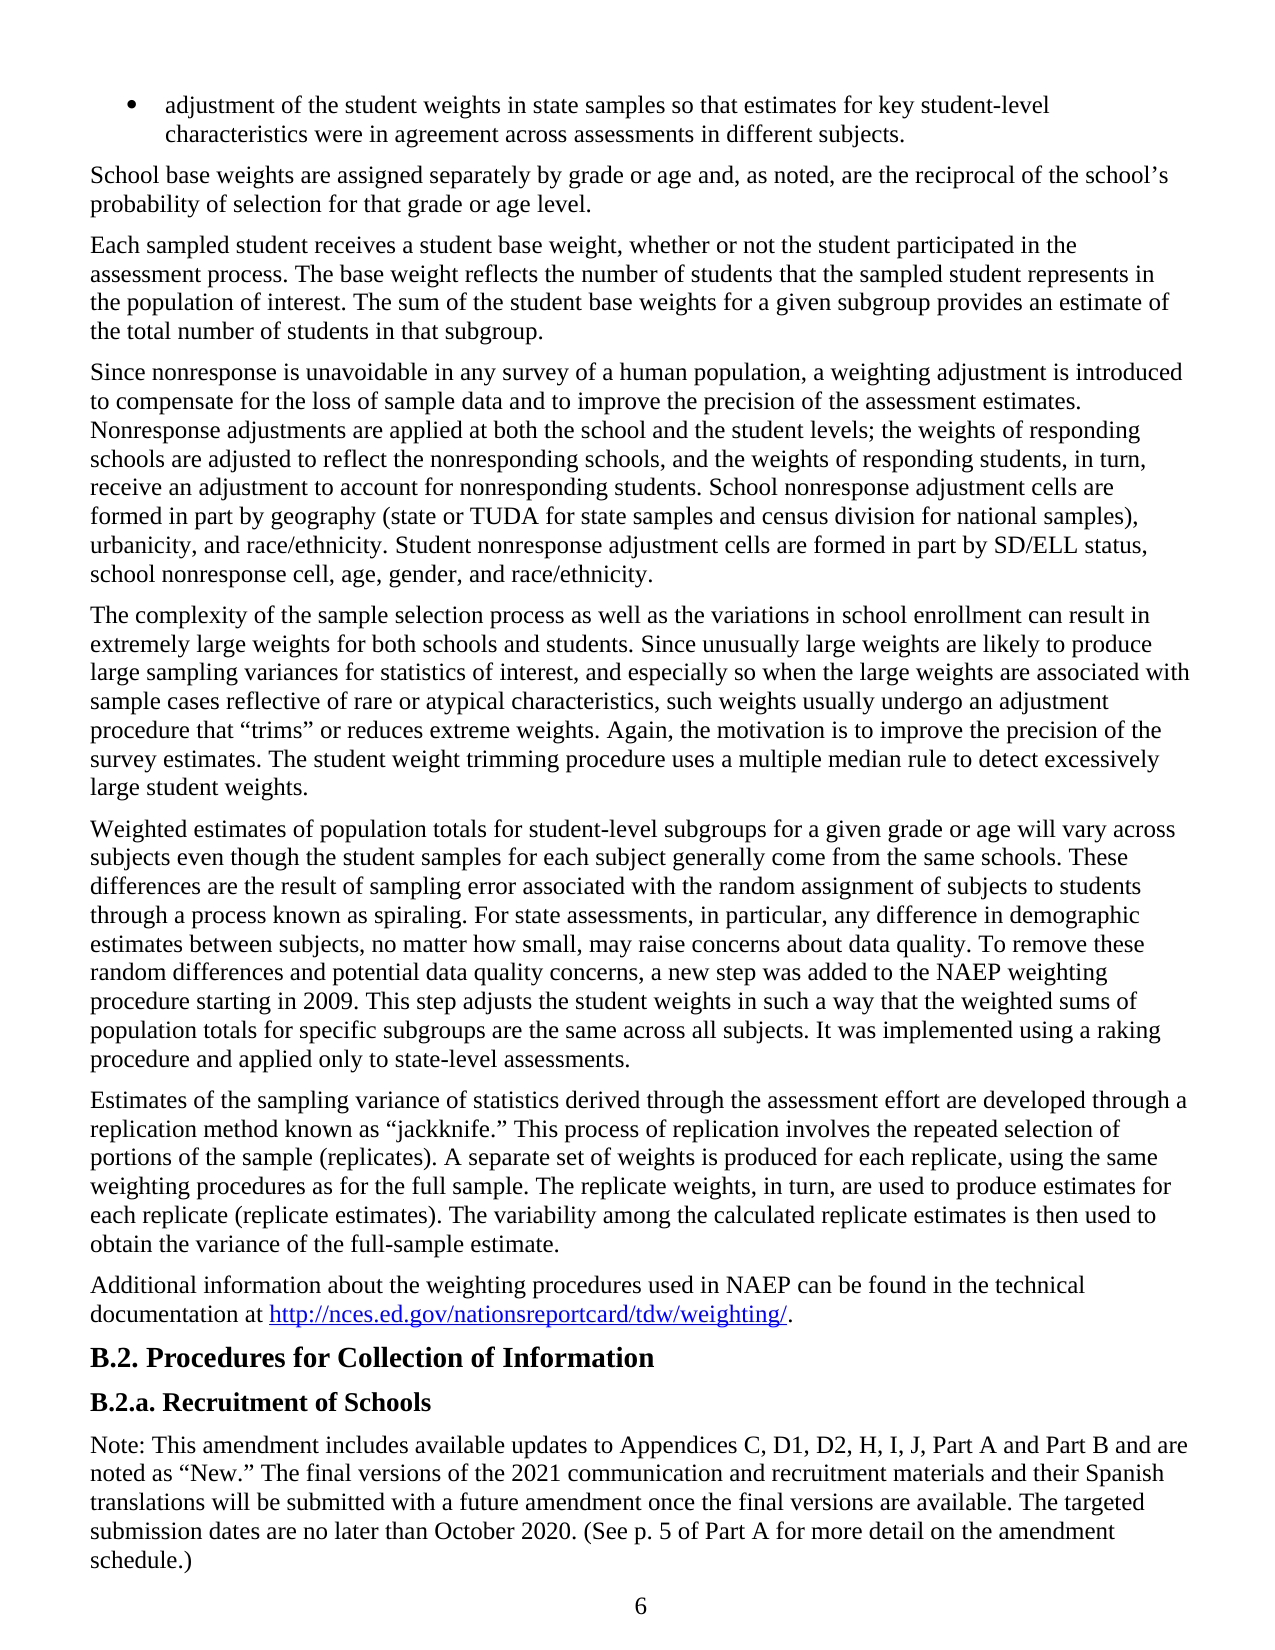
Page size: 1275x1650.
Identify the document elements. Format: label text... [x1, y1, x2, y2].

text Estimates of the sampling variance of statistics derived through the assessment effort are developed through a replication method known as “jackknife.” This process of replication involves the repeated selection of portions of the sample (replicates). A separate set of weights is produced for each replicate, using the same weighting procedures as for the full sample. The replicate weights, in turn, are used to produce estimates for each replicate (replicate estimates). The variability among the calculated replicate estimates is then used to obtain the variance of the full-sample estimate. [90, 1085, 1191, 1257]
subtitle B.2.a. Recruitment of Schools [90, 1386, 1191, 1417]
text The complexity of the sample selection process as well as the variations in school enrollment can result in extremely large weights for both schools and students. Since unusually large weights are likely to produce large sampling variances for statistics of interest, and especially so when the large weights are associated with sample cases reflective of rare or atypical characteristics, such weights usually undergo an adjustment procedure that “trims” or reduces extreme weights. Again, the motivation is to improve the precision of the survey estimates. The student weight trimming procedure uses a multiple median rule to detect excessively large student weights. [90, 600, 1191, 801]
list adjustment of the student weights in state samples so that estimates for key student-level characteristics were in agreement across assessments in different subjects. [127, 90, 1191, 147]
text Each sampled student receives a student base weight, whether or not the student participated in the assessment process. The base weight reflects the number of students that the sampled student represents in the population of interest. The sum of the student base weights for a given subgroup provides an estimate of the total number of students in that subgroup. [90, 230, 1191, 345]
text School base weights are assigned separately by grade or age and, as noted, are the reciprocal of the school’s probability of selection for that grade or age level. [90, 160, 1191, 217]
text Since nonresponse is unavoidable in any survey of a human population, a weighting adjustment is introduced to compensate for the loss of sample data and to improve the precision of the assessment estimates. Nonresponse adjustments are applied at both the school and the student levels; the weights of responding schools are adjusted to reflect the nonresponding schools, and the weights of responding students, in turn, receive an adjustment to account for nonresponding students. School nonresponse adjustment cells are formed in part by geography (state or TUDA for state samples and census division for national samples), urbanicity, and race/ethnicity. Student nonresponse adjustment cells are formed in part by SD/ELL status, school nonresponse cell, age, gender, and race/ethnicity. [90, 357, 1191, 587]
subtitle B.2. Procedures for Collection of Information [90, 1340, 1191, 1373]
text Note: This amendment includes available updates to Appendices C, D1, D2, H, I, J, Part A and Part B and are noted as “New.” The final versions of the 2021 communication and recruitment materials and their Spanish translations will be submitted with a future amendment once the final versions are available. The targeted submission dates are no later than October 2020. (See p. 5 of Part A for more detail on the amendment schedule.) [90, 1430, 1191, 1573]
text Additional information about the weighting procedures used in NAEP can be found in the technical documentation at http://nces.ed.gov/nationsreportcard/tdw/weighting/. [90, 1270, 1191, 1327]
text Weighted estimates of population totals for student-level subgroups for a given grade or age will vary across subjects even though the student samples for each subject generally come from the same schools. These differences are the result of sampling error associated with the random assignment of subjects to students through a process known as spiraling. For state assessments, in particular, any difference in demographic estimates between subjects, no matter how small, may raise concerns about data quality. To remove these random differences and potential data quality concerns, a new step was added to the NAEP weighting procedure starting in 2009. This step adjusts the student weights in such a way that the weighted sums of population totals for specific subgroups are the same across all subjects. It was implemented using a raking procedure and applied only to state-level assessments. [90, 814, 1191, 1072]
